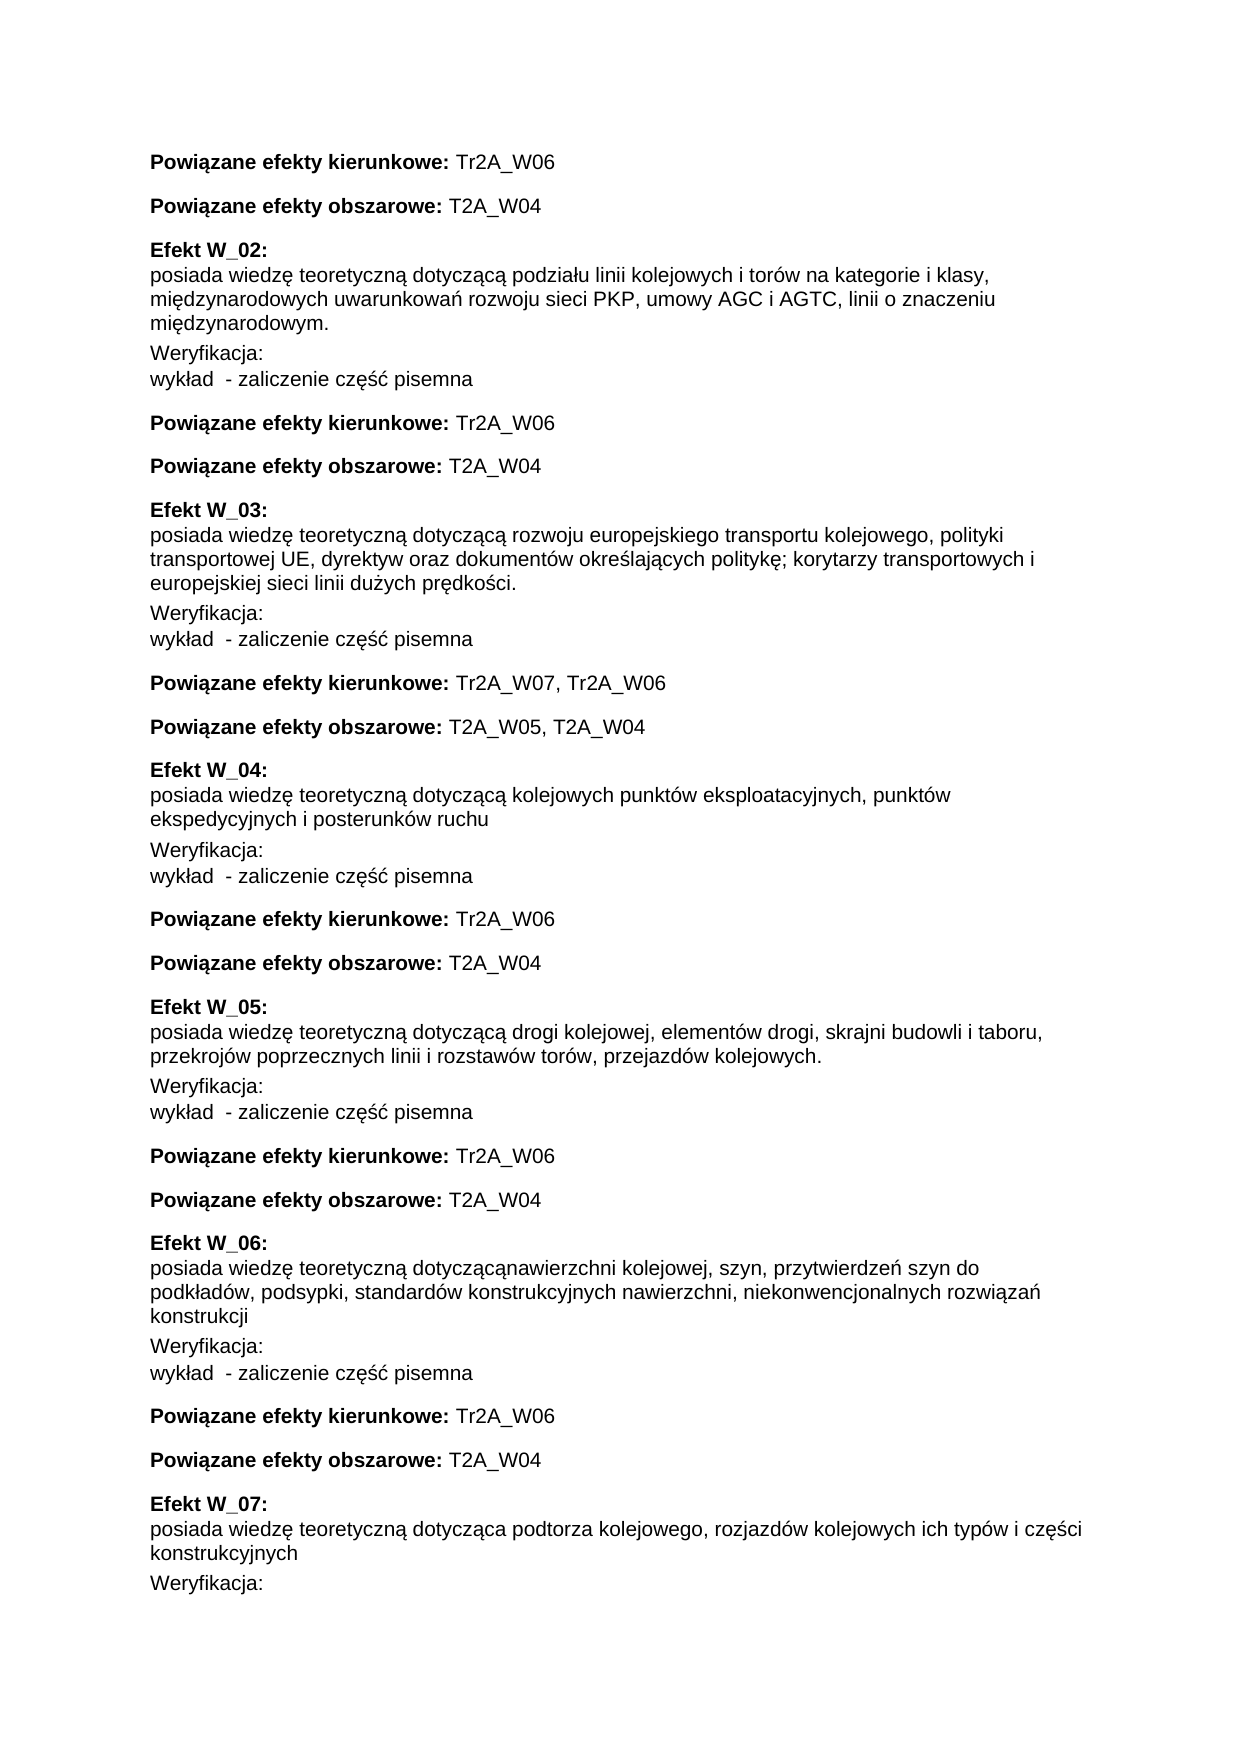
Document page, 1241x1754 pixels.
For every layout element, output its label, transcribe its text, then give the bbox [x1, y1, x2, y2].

text Efekt W_05: [150, 995, 1090, 1019]
text Powiązane efekty obszarowe: T2A_W04 [150, 454, 1090, 478]
text posiada wiedzę teoretyczną dotyczącą kolejowych punktów eksploatacyjnych, punktów ekspedycyjnych i posterunków ruchu [150, 783, 1090, 831]
text posiada wiedzę teoretyczną dotyczącą drogi kolejowej, elementów drogi, skrajni budowli i taboru, przekrojów poprzecznych linii i rozstawów torów, przejazdów kolejowych. [150, 1020, 1090, 1068]
text posiada wiedzę teoretyczną dotyczącą podziału linii kolejowych i torów na kategorie i klasy, międzynarodowych uwarunkowań rozwoju sieci PKP, umowy AGC i AGTC, linii o znaczeniu międzynarodowym. [150, 262, 1090, 334]
text Powiązane efekty kierunkowe: Tr2A_W06 [150, 907, 1090, 931]
text Efekt W_04: [150, 758, 1090, 782]
text Powiązane efekty obszarowe: T2A_W04 [150, 1448, 1090, 1472]
text wykład - zaliczenie część pisemna [150, 367, 1090, 391]
text Weryfikacja: [150, 1074, 1090, 1098]
text Efekt W_07: [150, 1492, 1090, 1516]
text Efekt W_06: [150, 1231, 1090, 1255]
text posiada wiedzę teoretyczną dotycząca podtorza kolejowego, rozjazdów kolejowych ich typów i części konstrukcyjnych [150, 1517, 1090, 1564]
text Powiązane efekty kierunkowe: Tr2A_W07, Tr2A_W06 [150, 671, 1090, 695]
text Weryfikacja: [150, 601, 1090, 625]
text Powiązane efekty obszarowe: T2A_W04 [150, 951, 1090, 975]
text wykład - zaliczenie część pisemna [150, 1360, 1090, 1384]
text Powiązane efekty kierunkowe: Tr2A_W06 [150, 150, 1090, 174]
text Weryfikacja: [150, 341, 1090, 364]
text Efekt W_02: [150, 237, 1090, 261]
text Powiązane efekty kierunkowe: Tr2A_W06 [150, 1144, 1090, 1168]
text posiada wiedzę teoretyczną dotyczącą rozwoju europejskiego transportu kolejowego, polityki transportowej UE, dyrektyw oraz dokumentów określających politykę; korytarzy transportowych i europejskiej sieci linii dużych prędkości. [150, 523, 1090, 595]
text Weryfikacja: [150, 837, 1090, 861]
text Weryfikacja: [150, 1334, 1090, 1358]
text wykład - zaliczenie część pisemna [150, 627, 1090, 651]
text wykład - zaliczenie część pisemna [150, 863, 1090, 887]
text wykład - zaliczenie część pisemna [150, 1100, 1090, 1124]
text Powiązane efekty obszarowe: T2A_W05, T2A_W04 [150, 714, 1090, 738]
text Powiązane efekty kierunkowe: Tr2A_W06 [150, 410, 1090, 434]
text Powiązane efekty obszarowe: T2A_W04 [150, 194, 1090, 218]
text Powiązane efekty kierunkowe: Tr2A_W06 [150, 1404, 1090, 1428]
text Powiązane efekty obszarowe: T2A_W04 [150, 1187, 1090, 1211]
text Efekt W_03: [150, 498, 1090, 522]
text Weryfikacja: [150, 1571, 1090, 1595]
text posiada wiedzę teoretyczną dotyczącąnawierzchni kolejowej, szyn, przytwierdzeń szyn do podkładów, podsypki, standardów konstrukcyjnych nawierzchni, niekonwencjonalnych rozwiązań konstrukcji [150, 1256, 1090, 1328]
